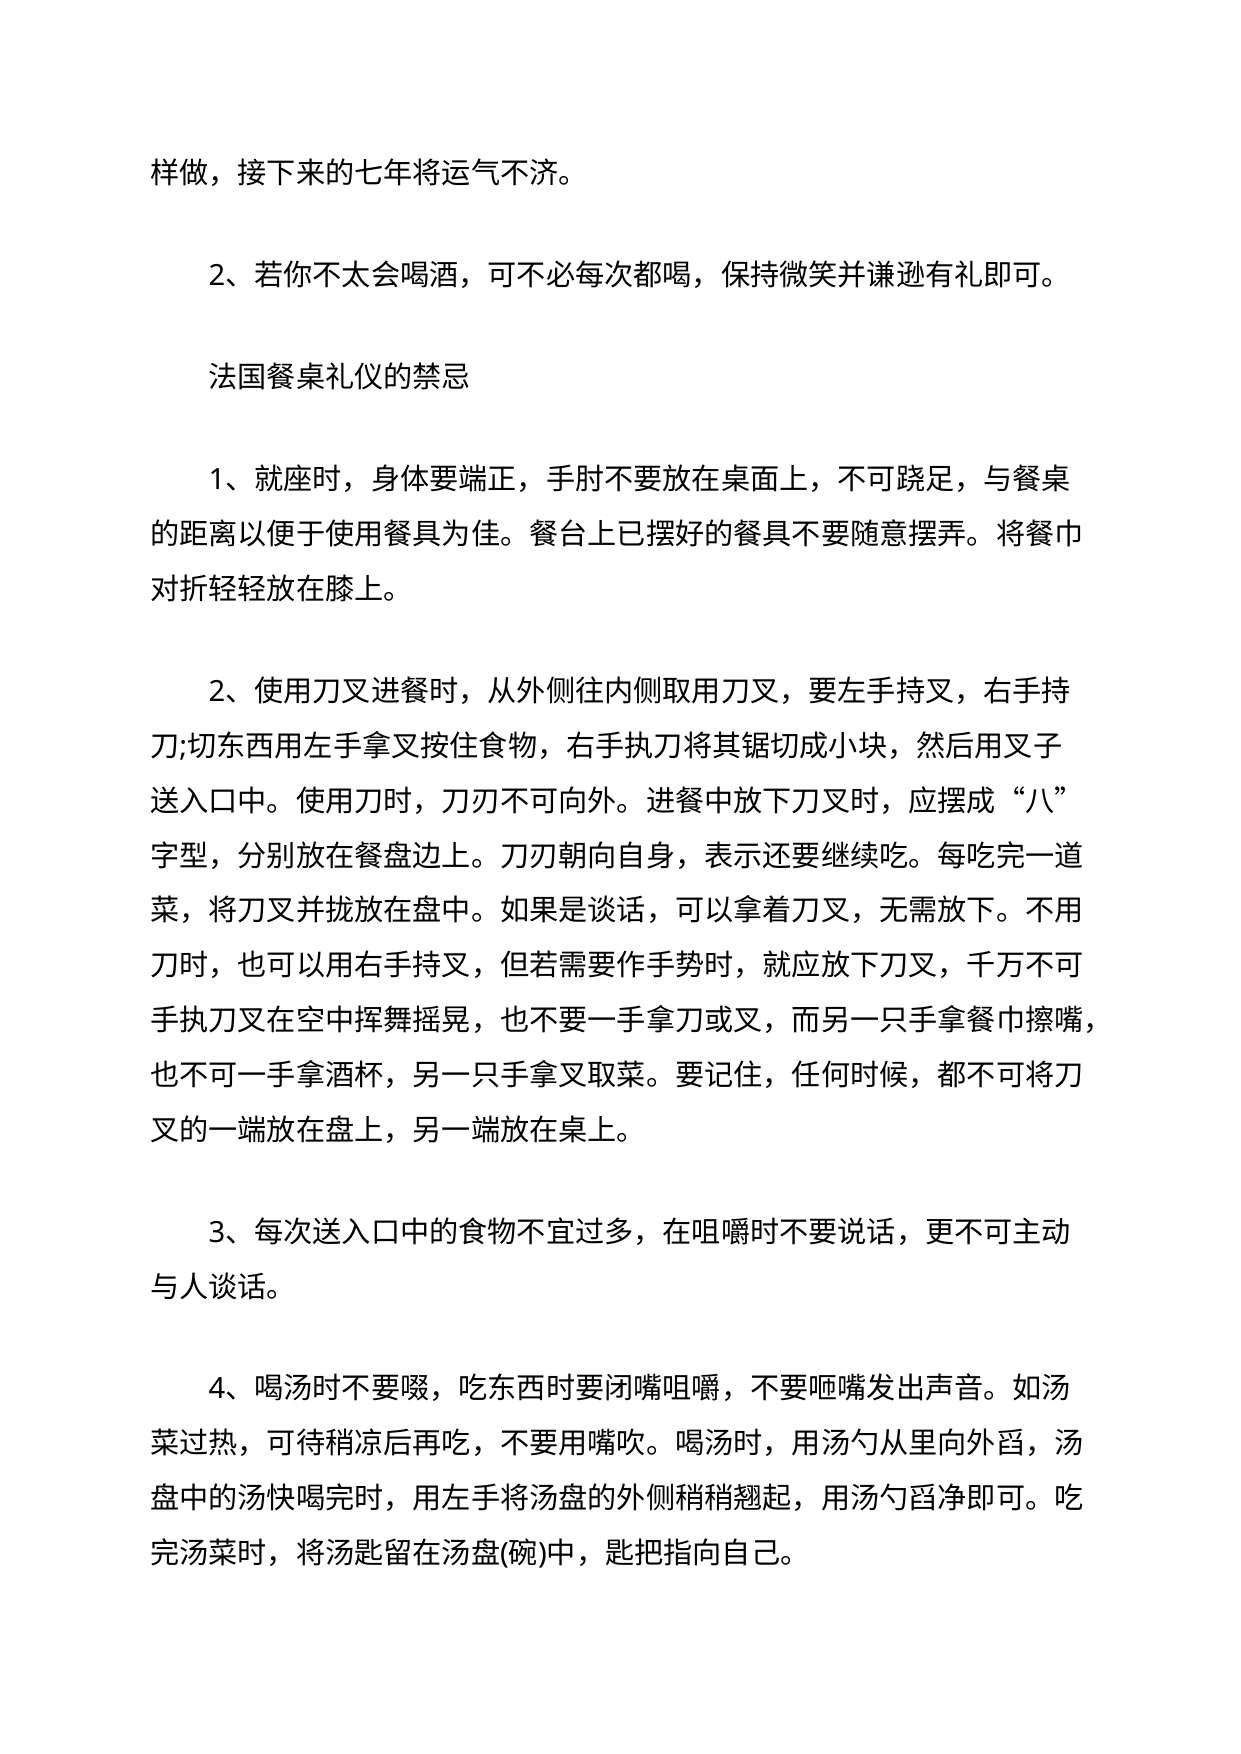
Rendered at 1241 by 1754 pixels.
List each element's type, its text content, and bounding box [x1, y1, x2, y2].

text 1、就座时，身体要端正，手肘不要放在桌面上，不可跷足，与餐桌的距离以便于使用餐具为佳。餐台上已摆好的餐具不要随意摆弄。将餐巾对折轻轻放在膝上。 [150, 456, 1090, 608]
text 法国餐桌礼仪的禁忌 [150, 354, 1090, 396]
text 4、喝汤时不要啜，吃东西时要闭嘴咀嚼，不要咂嘴发出声音。如汤菜过热，可待稍凉后再吃，不要用嘴吹。喝汤时，用汤勺从里向外舀，汤盘中的汤快喝完时，用左手将汤盘的外侧稍稍翘起，用汤勺舀净即可。吃完汤菜时，将汤匙留在汤盘(碗)中，匙把指向自己。 [150, 1365, 1090, 1572]
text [150, 150, 1090, 192]
text 3、每次送入口中的食物不宜过多，在咀嚼时不要说话，更不可主动与人谈话。 [150, 1208, 1090, 1306]
text 2、使用刀叉进餐时，从外侧往内侧取用刀叉，要左手持叉，右手持刀;切东西用左手拿叉按住食物，右手执刀将其锯切成小块，然后用叉子送入口中。使用刀时，刀刃不可向外。进餐中放下刀叉时，应摆成“八”字型，分别放在餐盘边上。刀刃朝向自身，表示还要继续吃。每吃完一道菜，将刀叉并拢放在盘中。如果是谈话，可以拿着刀叉，无需放下。不用刀时，也可以用右手持叉，但若需要作手势时，就应放下刀叉，千万不可手执刀叉在空中挥舞摇晃，也不要一手拿刀或叉，而另一只手拿餐巾擦嘴，也不可一手拿酒杯，另一只手拿叉取菜。要记住，任何时候，都不可将刀叉的一端放在盘上，另一端放在桌上。 [150, 667, 1090, 1149]
text 2、若你不太会喝酒，可不必每次都喝，保持微笑并谦逊有礼即可。 [150, 252, 1090, 294]
